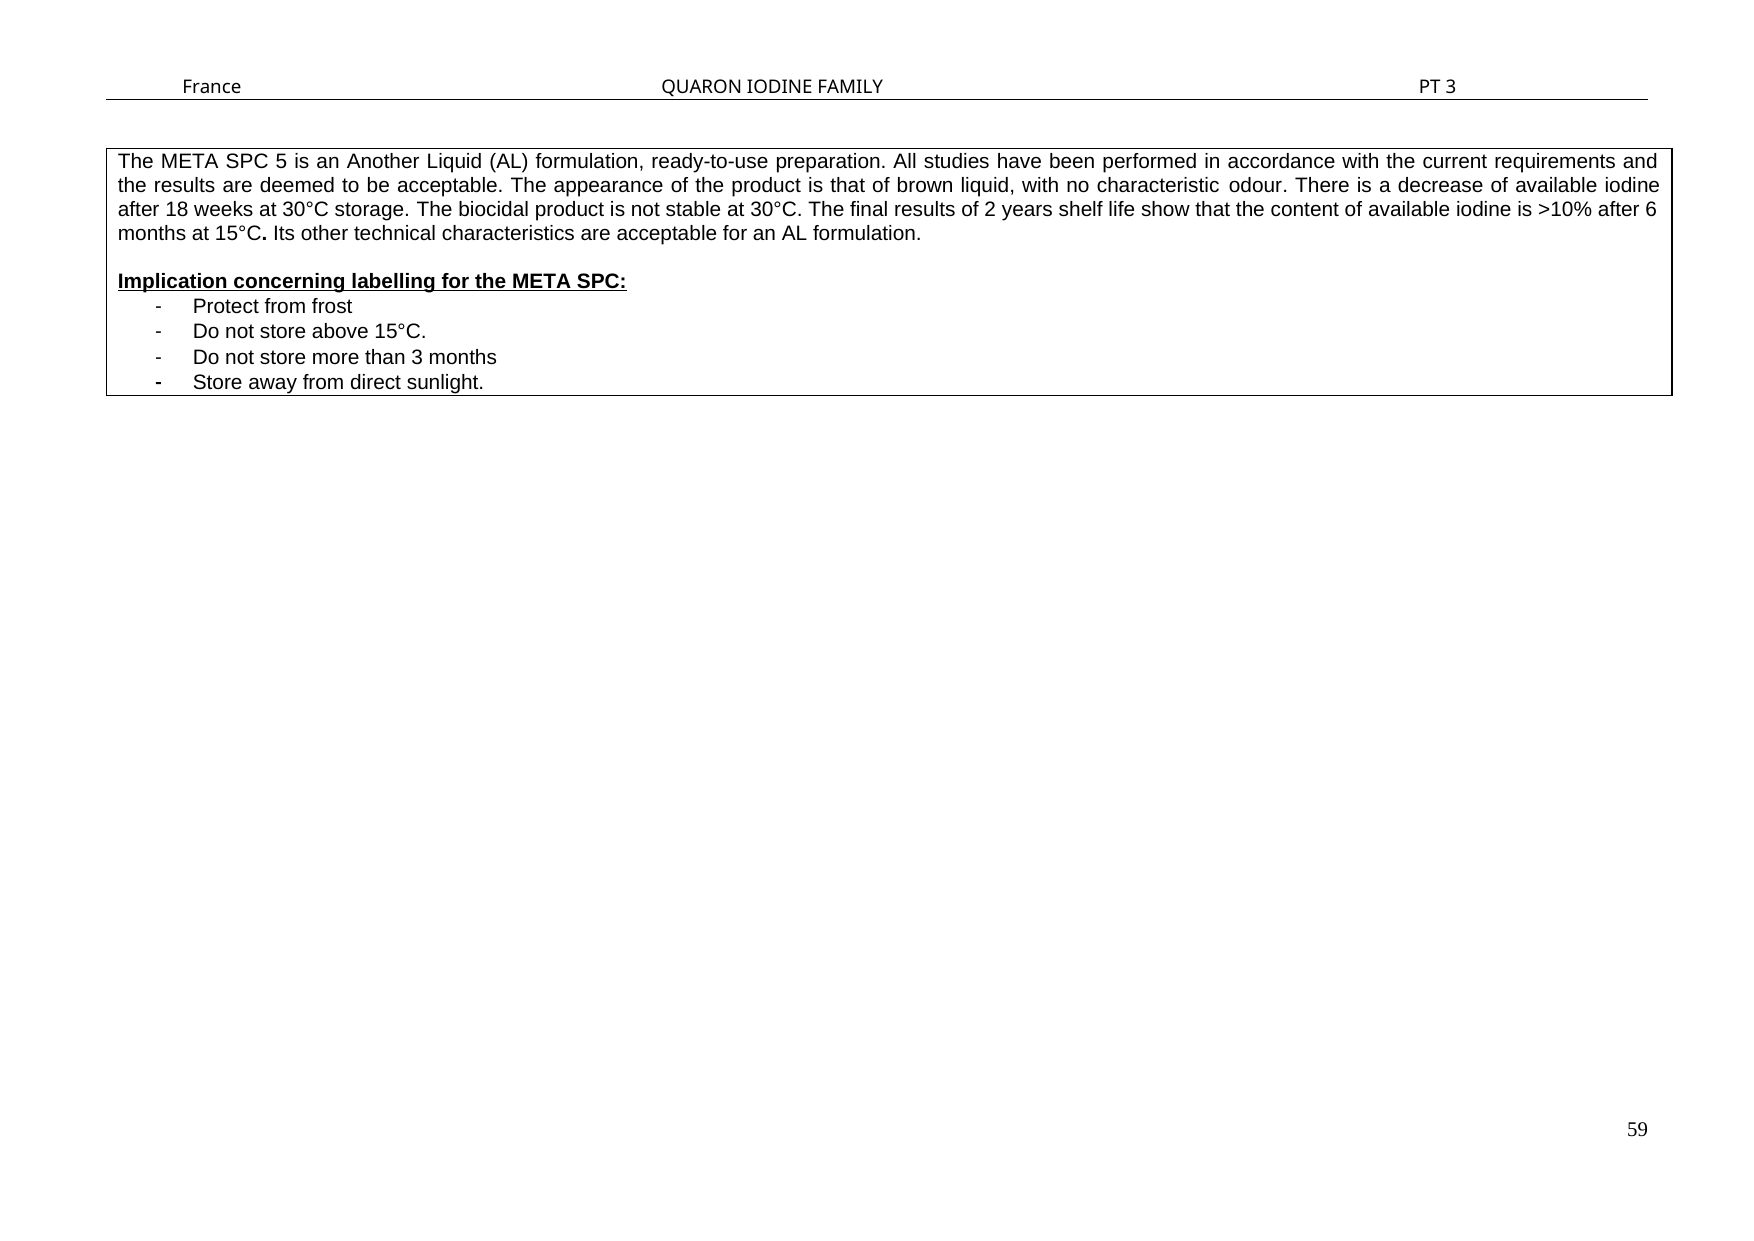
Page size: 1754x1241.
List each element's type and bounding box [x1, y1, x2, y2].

table_cell [107, 149, 1671, 395]
